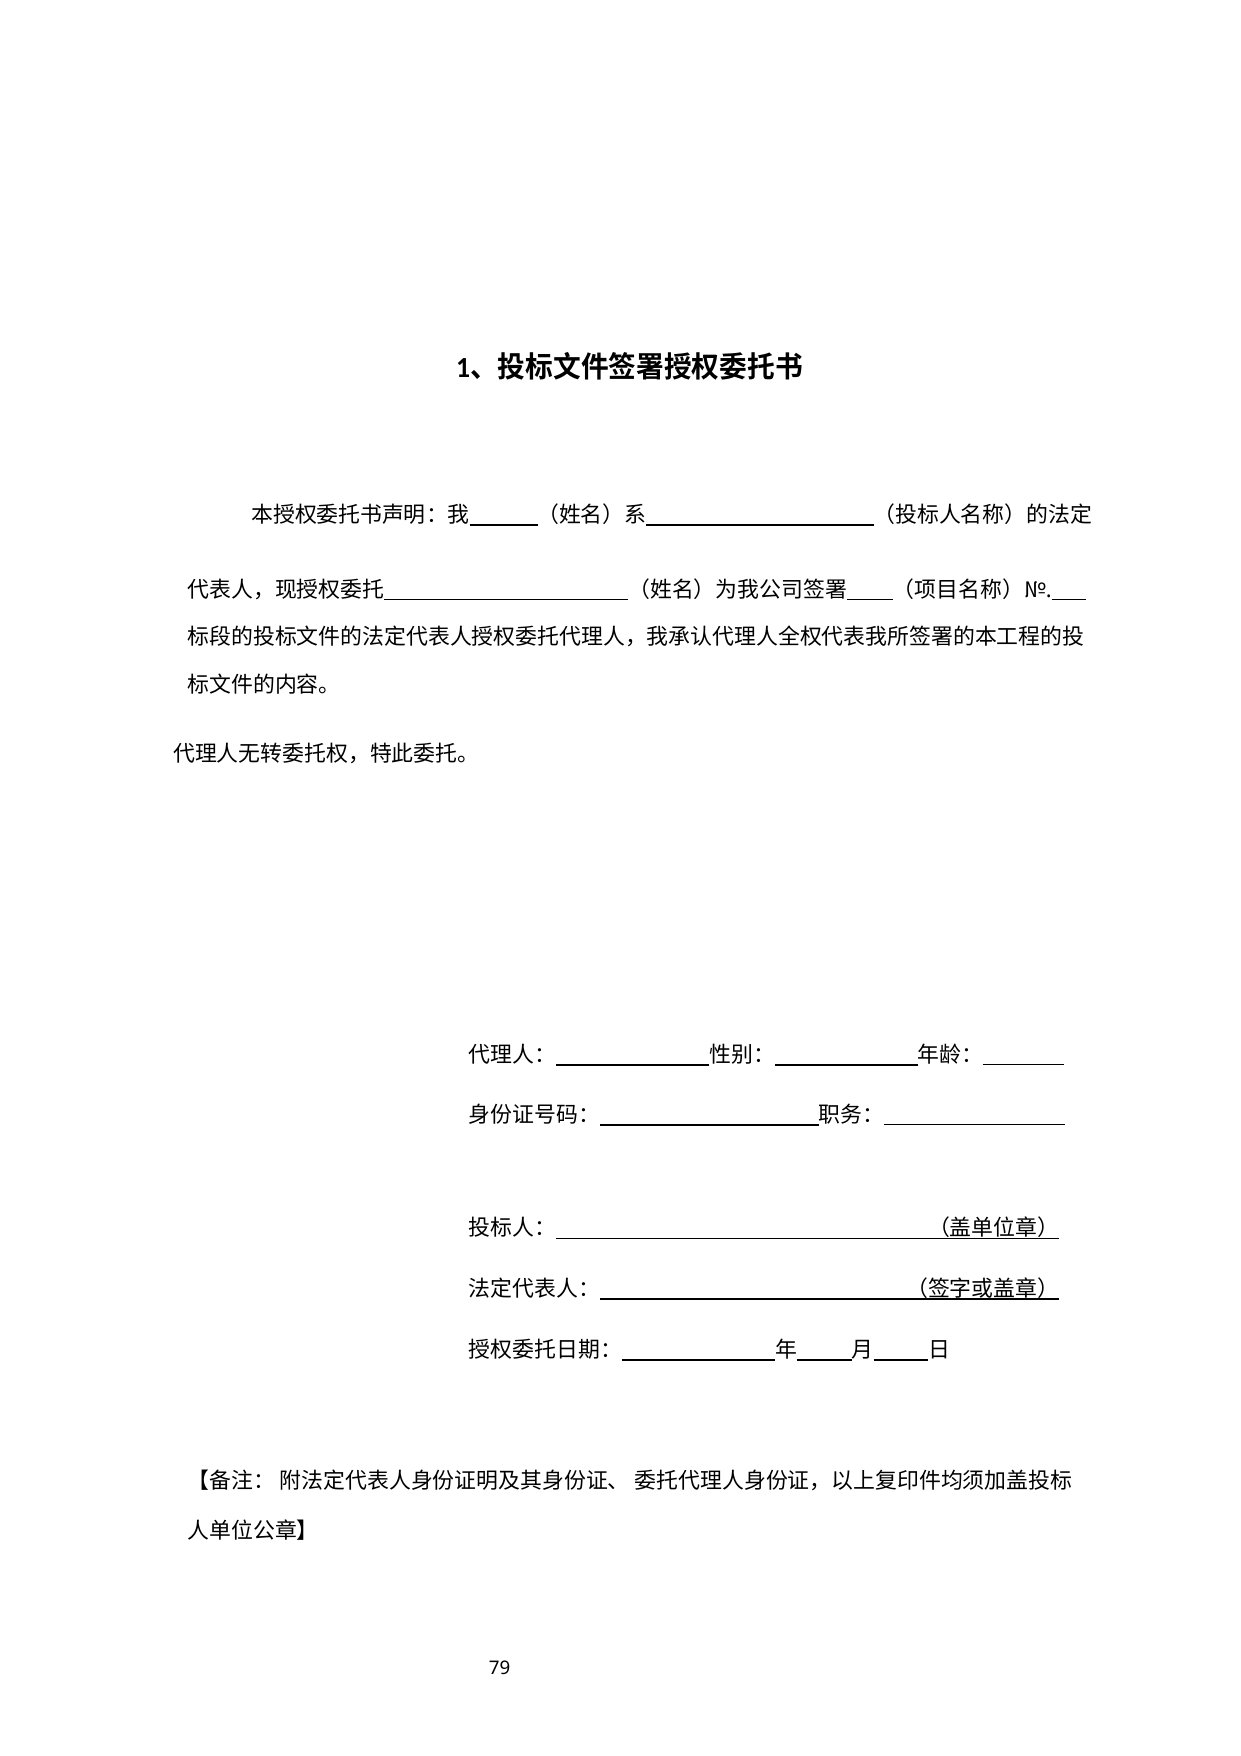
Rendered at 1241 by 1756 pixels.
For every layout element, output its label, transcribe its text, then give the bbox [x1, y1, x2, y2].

text 身份证号码： 职务： [468, 1097, 1105, 1129]
text 投标人： （盖单位章） [468, 1210, 1105, 1242]
text 本授权委托书声明：我 （姓名）系 （投标人名称）的法定 [251, 497, 1105, 529]
text 代表人，现授权委托 （姓名）为我公司签署 （项目名称）№. 标段的投标文件的法定代表人授权委托代理人，我承认代理人全权代表我所签署的本工程的投标文件的内容。 [187, 572, 1105, 698]
text 代理人： 性别： 年龄： [468, 1037, 1105, 1069]
text 1、投标文件签署授权委托书 [456, 344, 1105, 386]
text 【备注： 附法定代表人身份证明及其身份证、 委托代理人身份证，以上复印件均须加盖投标人单位公章】 [187, 1463, 1091, 1545]
text 代理人无转委托权，特此委托。 [173, 736, 1020, 768]
text 授权委托日期： 年 月 日 [468, 1332, 1105, 1363]
text 法定代表人： （签字或盖章） [468, 1271, 1105, 1303]
